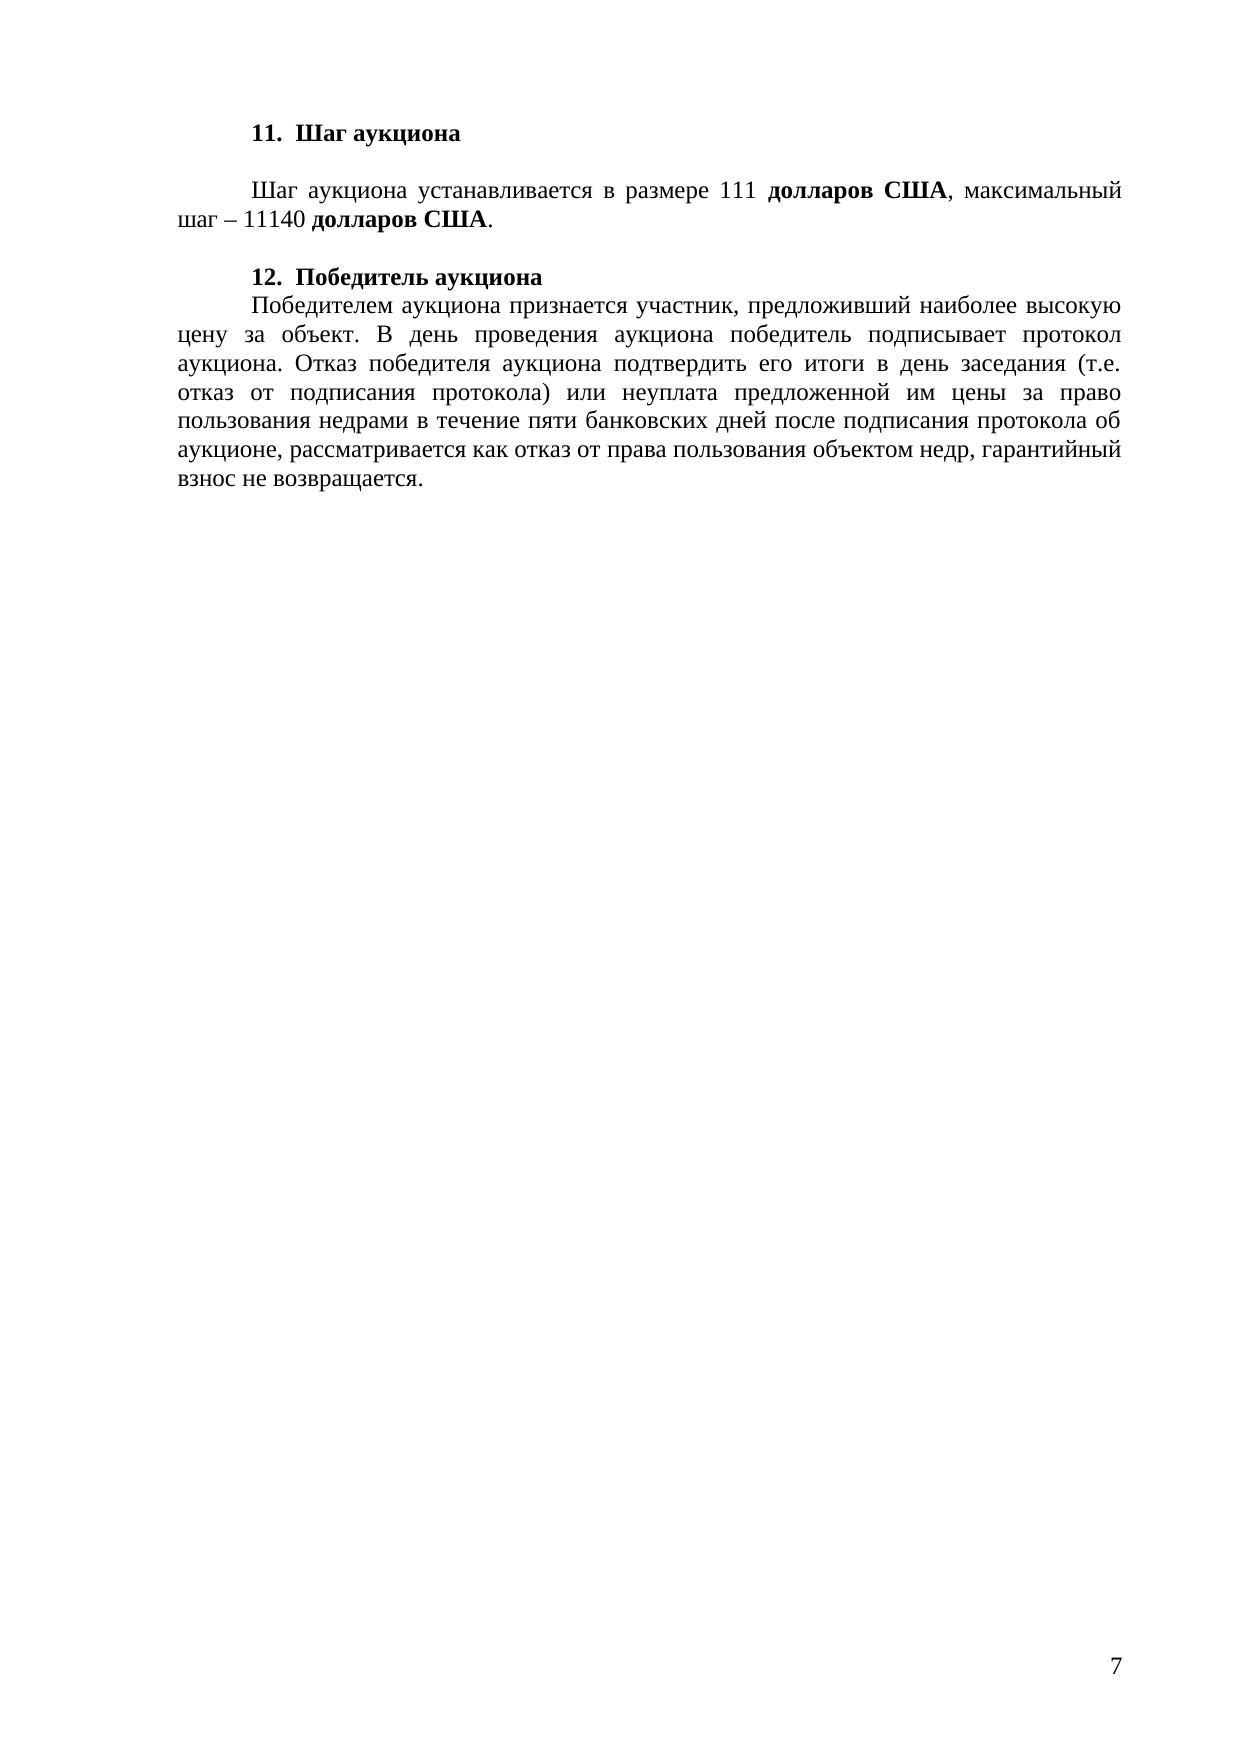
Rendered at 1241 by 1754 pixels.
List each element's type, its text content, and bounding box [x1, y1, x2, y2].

text Победителем аукциона признается участник, предложивший наиболее высокую цену за объект. В день проведения аукциона победитель подписывает протокол аукциона. Отказ победителя аукциона подтвердить его итоги в день заседания (т.е. отказ от подписания протокола) или неуплата предложенной им цены за право пользования недрами в течение пяти банковских дней после подписания протокола об аукционе, рассматривается как отказ от права пользования объектом недр, гарантийный взнос не возвращается. [177, 291, 1122, 492]
text Шаг аукциона устанавливается в размере 111 долларов США, максимальный шаг – 11140 долларов США. [177, 176, 1122, 233]
text 11. Шаг аукциона [177, 118, 1122, 147]
text 12. Победитель аукциона [177, 262, 1122, 291]
